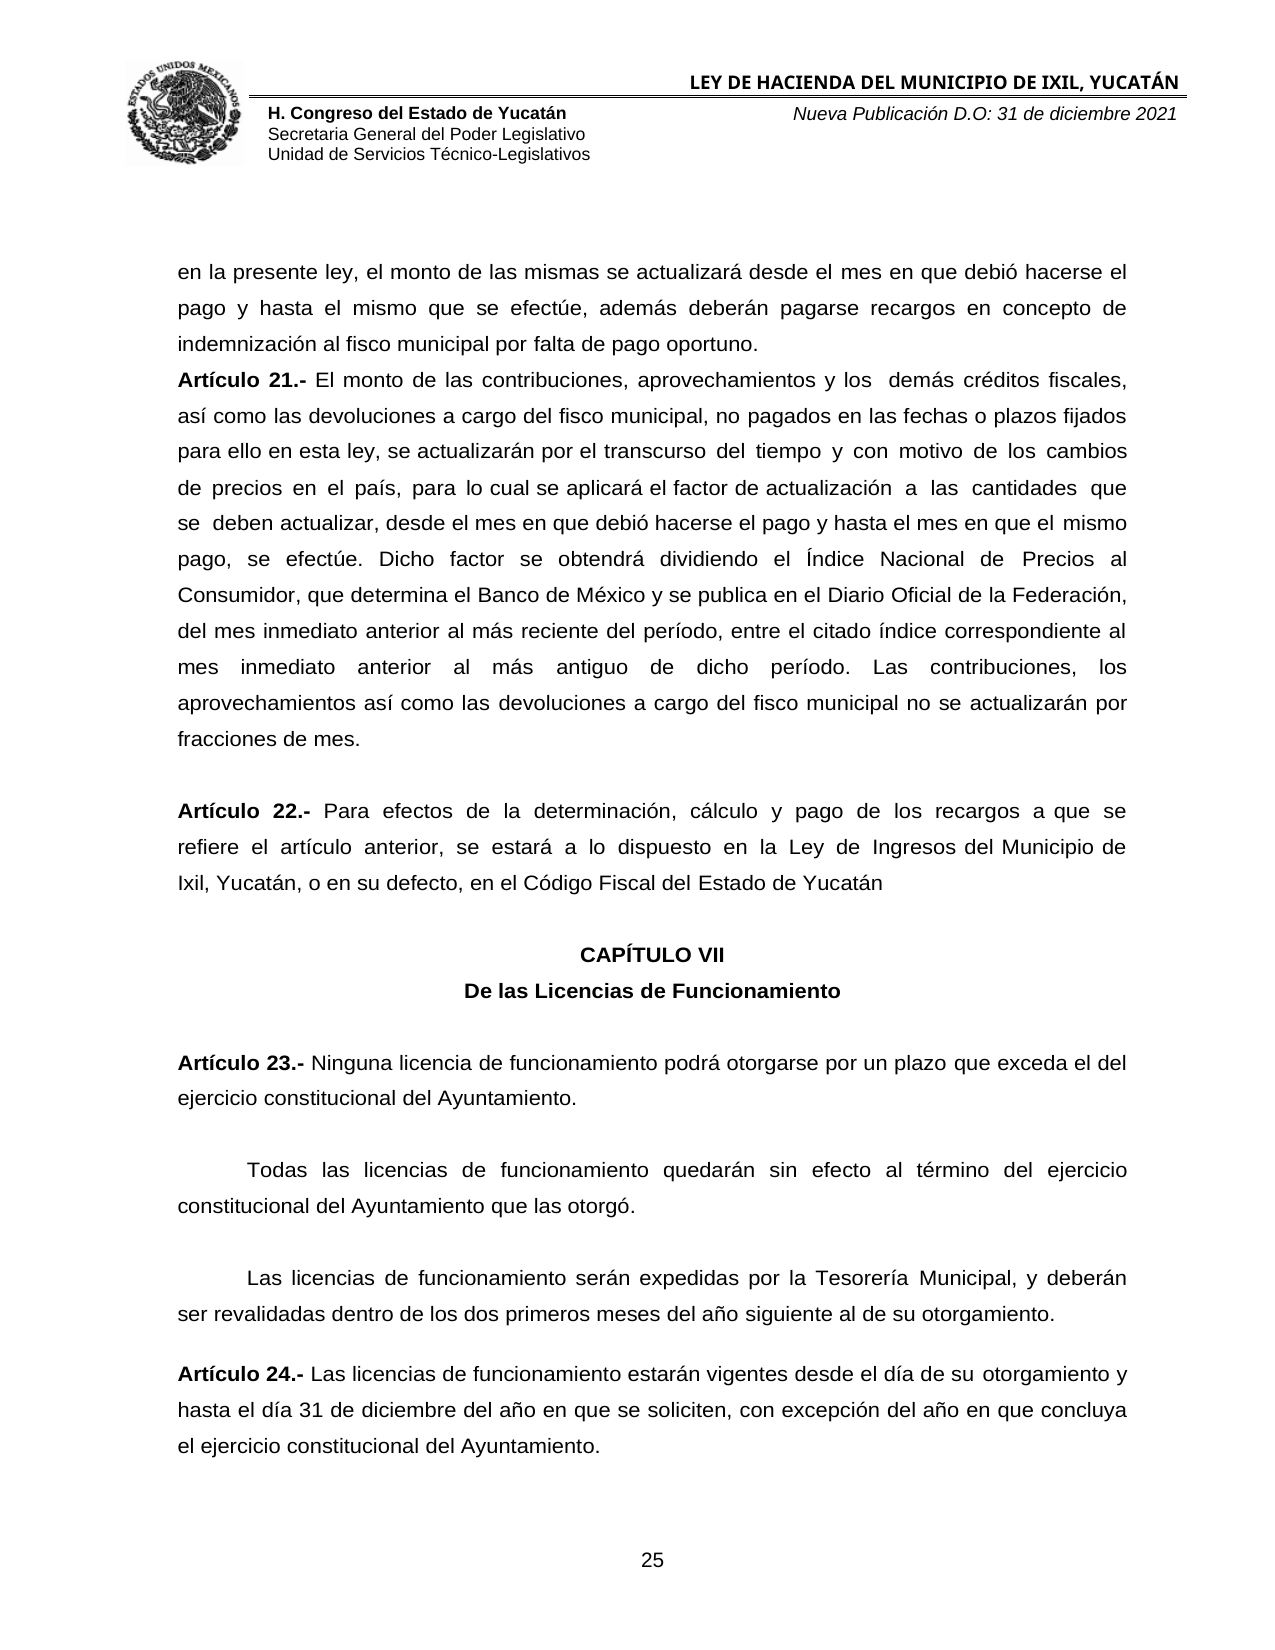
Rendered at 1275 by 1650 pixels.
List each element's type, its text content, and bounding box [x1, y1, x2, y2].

text Artículo 23.- Ninguna licencia de funcionamiento podrá otorgarse por un plazo que exceda el del ejercicio constitucional del Ayuntamiento. [177, 1050, 1127, 1110]
text Artículo 22.- Para efectos de la determinación, cálculo y pago de los recargos a que se refiere el artículo anterior, se estará a lo dispuesto en la Ley de Ingresos del Municipio de Ixil, Yucatán, o en su defecto, en el Código Fiscal del Estado de Yucatán [177, 799, 1127, 894]
text De las Licencias de Funcionamiento [177, 978, 1127, 1002]
text Artículo 24.- Las licencias de funcionamiento estarán vigentes desde el día de su otorgamiento y hasta el día 31 de diciembre del año en que se soliciten, con excepción del año en que concluya el ejercicio constitucional del Ayuntamiento. [177, 1362, 1127, 1458]
text CAPÍTULO VII [177, 942, 1127, 966]
text Artículo 21.- El monto de las contribuciones, aprovechamientos y los demás créditos fiscales, así como las devoluciones a cargo del fisco municipal, no pagados en las fechas o plazos fijados para ello en esta ley, se actualizarán por el transcurso del tiempo y con motivo de los cambios de precios en el país, para lo cual se aplicará el factor de actualización a las cantidades que se deben actualizar, desde el mes en que debió hacerse el pago y hasta el mes en que el mismo pago, se efectúe. Dicho factor se obtendrá dividiendo el Índice Nacional de Precios al Consumidor, que determina el Banco de México y se publica en el Diario Oficial de la Federación, del mes inmediato anterior al más reciente del período, entre el citado índice correspondiente al mes inmediato anterior al más antiguo de dicho período. Las contribuciones, los aprovechamientos así como las devoluciones a cargo del fisco municipal no se actualizarán por fracciones de mes. [177, 367, 1127, 751]
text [177, 260, 1127, 356]
text Todas las licencias de funcionamiento quedarán sin efecto al término del ejercicio constitucional del Ayuntamiento que las otorgó. [177, 1158, 1127, 1218]
text Las licencias de funcionamiento serán expedidas por la Tesorería Municipal, y deberán ser revalidadas dentro de los dos primeros meses del año siguiente al de su otorgamiento. [177, 1266, 1127, 1326]
